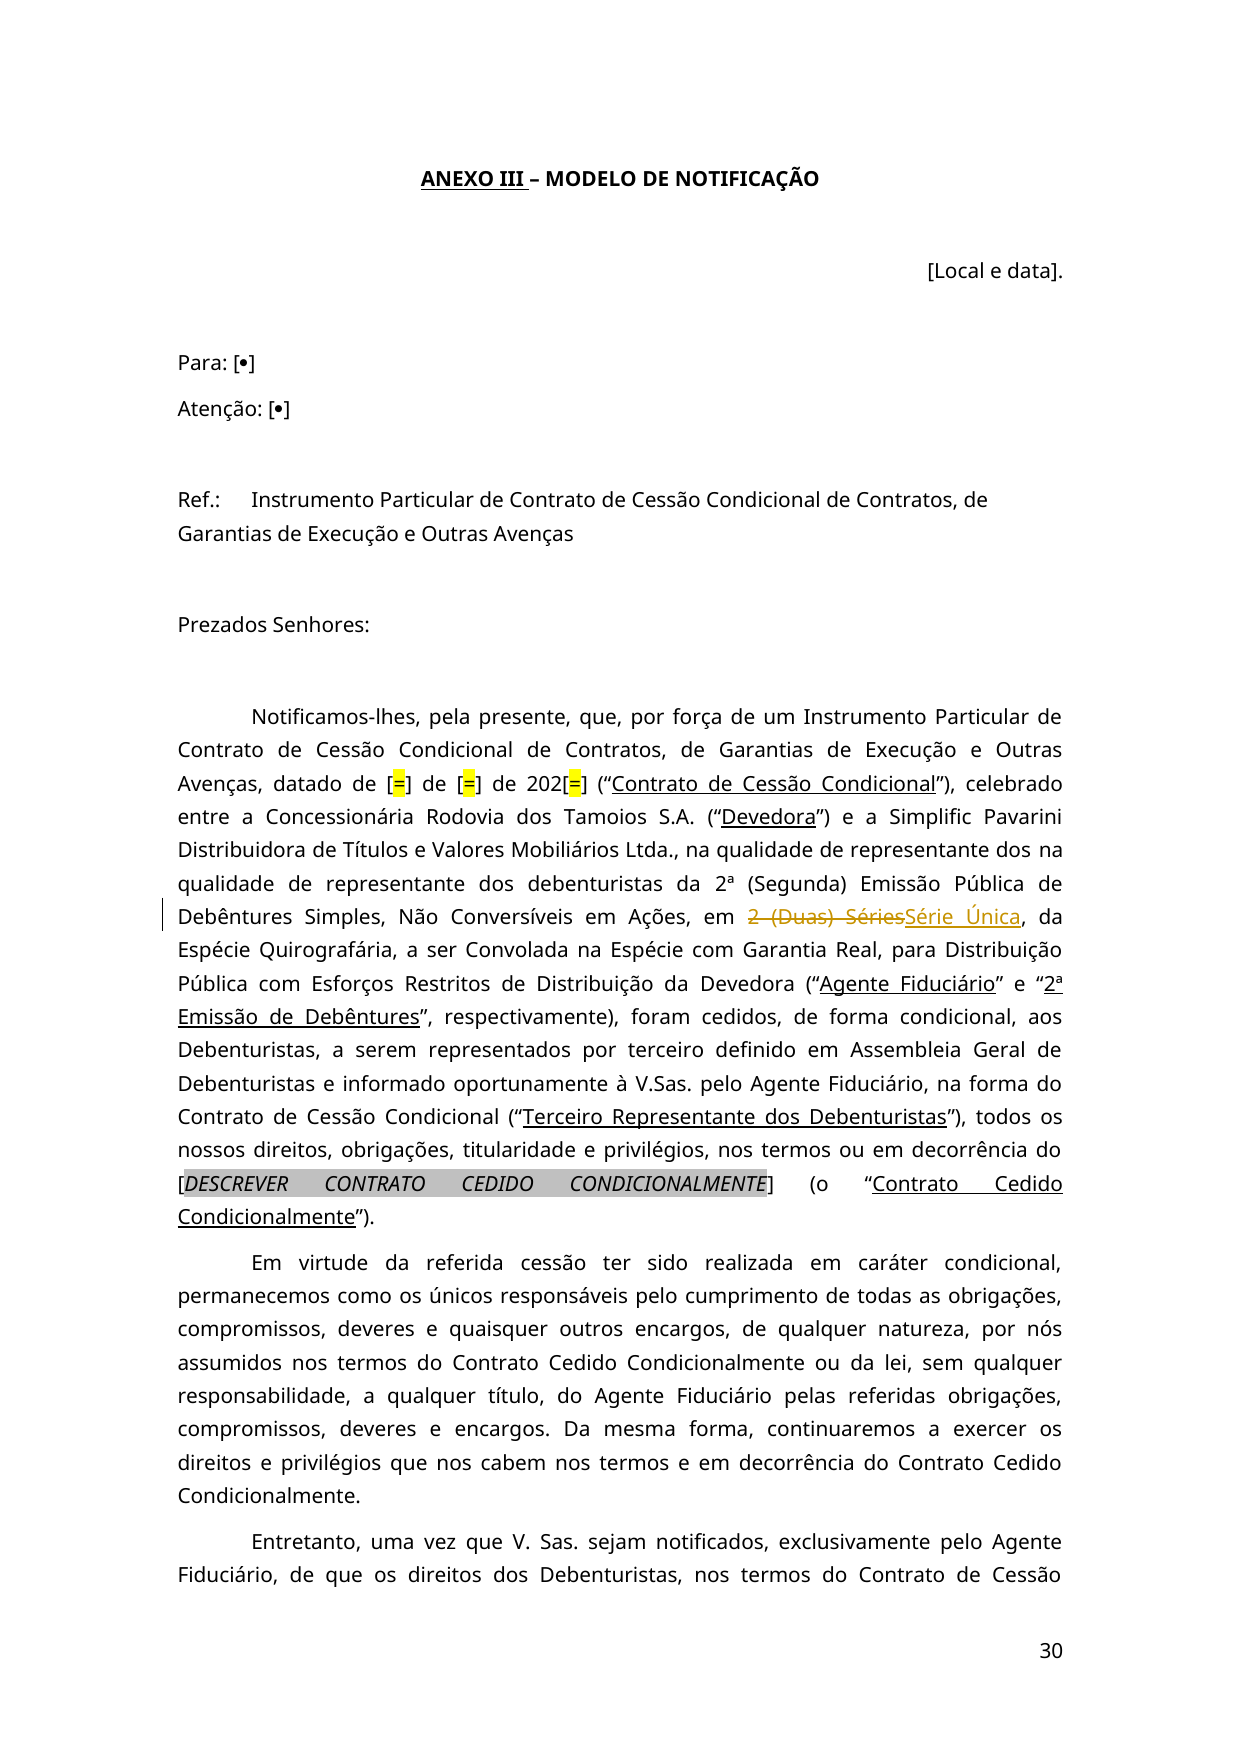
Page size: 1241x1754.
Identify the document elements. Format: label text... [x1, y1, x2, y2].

text Em virtude da referida cessão ter sido realizada em caráter condicional, permanecemos como os únicos responsáveis pelo cumprimento de todas as obrigações, compromissos, deveres e quaisquer outros encargos, de qualquer natureza, por nós assumidos nos termos do Contrato Cedido Condicionalmente ou da lei, sem qualquer responsabilidade, a qualquer título, do Agente Fiduciário pelas referidas obrigações, compromissos, deveres e encargos. Da mesma forma, continuaremos a exercer os direitos e privilégios que nos cabem nos termos e em decorrência do Contrato Cedido Condicionalmente. [177, 1243, 1063, 1510]
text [177, 1523, 1063, 1589]
text Para: [] [177, 343, 1063, 377]
text ANEXO III – MODELO DE NOTIFICAÇÃO [177, 160, 1063, 193]
text Prezados Senhores: [177, 606, 1063, 639]
text Atenção: [] [177, 389, 1063, 423]
text Notificamos-lhes, pela presente, que, por força de um Instrumento Particular de Contrato de Cessão Condicional de Contratos, de Garantias de Execução e Outras Avenças, datado de [=] de [=] de 202[=] (“Contrato de Cessão Condicional”), celebrado entre a Concessionária Rodovia dos Tamoios S.A. (“Devedora”) e a Simplific Pavarini Distribuidora de Títulos e Valores Mobiliários Ltda., na qualidade de representante dos na qualidade de representante dos debenturistas da 2ª (Segunda) Emissão Pública de Debêntures Simples, Não Conversíveis em Ações, em , da Espécie Quirografária, a ser Convolada na Espécie com Garantia Real, para Distribuição Pública com Esforços Restritos de Distribuição da Devedora (“Agente Fiduciário” e “2ª Emissão de Debêntures”, respectivamente), foram cedidos, de forma condicional, aos Debenturistas, a serem representados por terceiro definido em Assembleia Geral de Debenturistas e informado oportunamente à V.Sas. pelo Agente Fiduciário, na forma do Contrato de Cessão Condicional (“Terceiro Representante dos Debenturistas”), todos os nossos direitos, obrigações, titularidade e privilégios, nos termos ou em decorrência do [DESCREVER CONTRATO CEDIDO CONDICIONALMENTE] (o “Contrato Cedido Condicionalmente”). [177, 698, 1063, 1231]
text Ref.: Instrumento Particular de Contrato de Cessão Condicional de Contratos, de Garantias de Execução e Outras Avenças [177, 481, 1063, 548]
text [Local e data]. [177, 252, 1063, 285]
